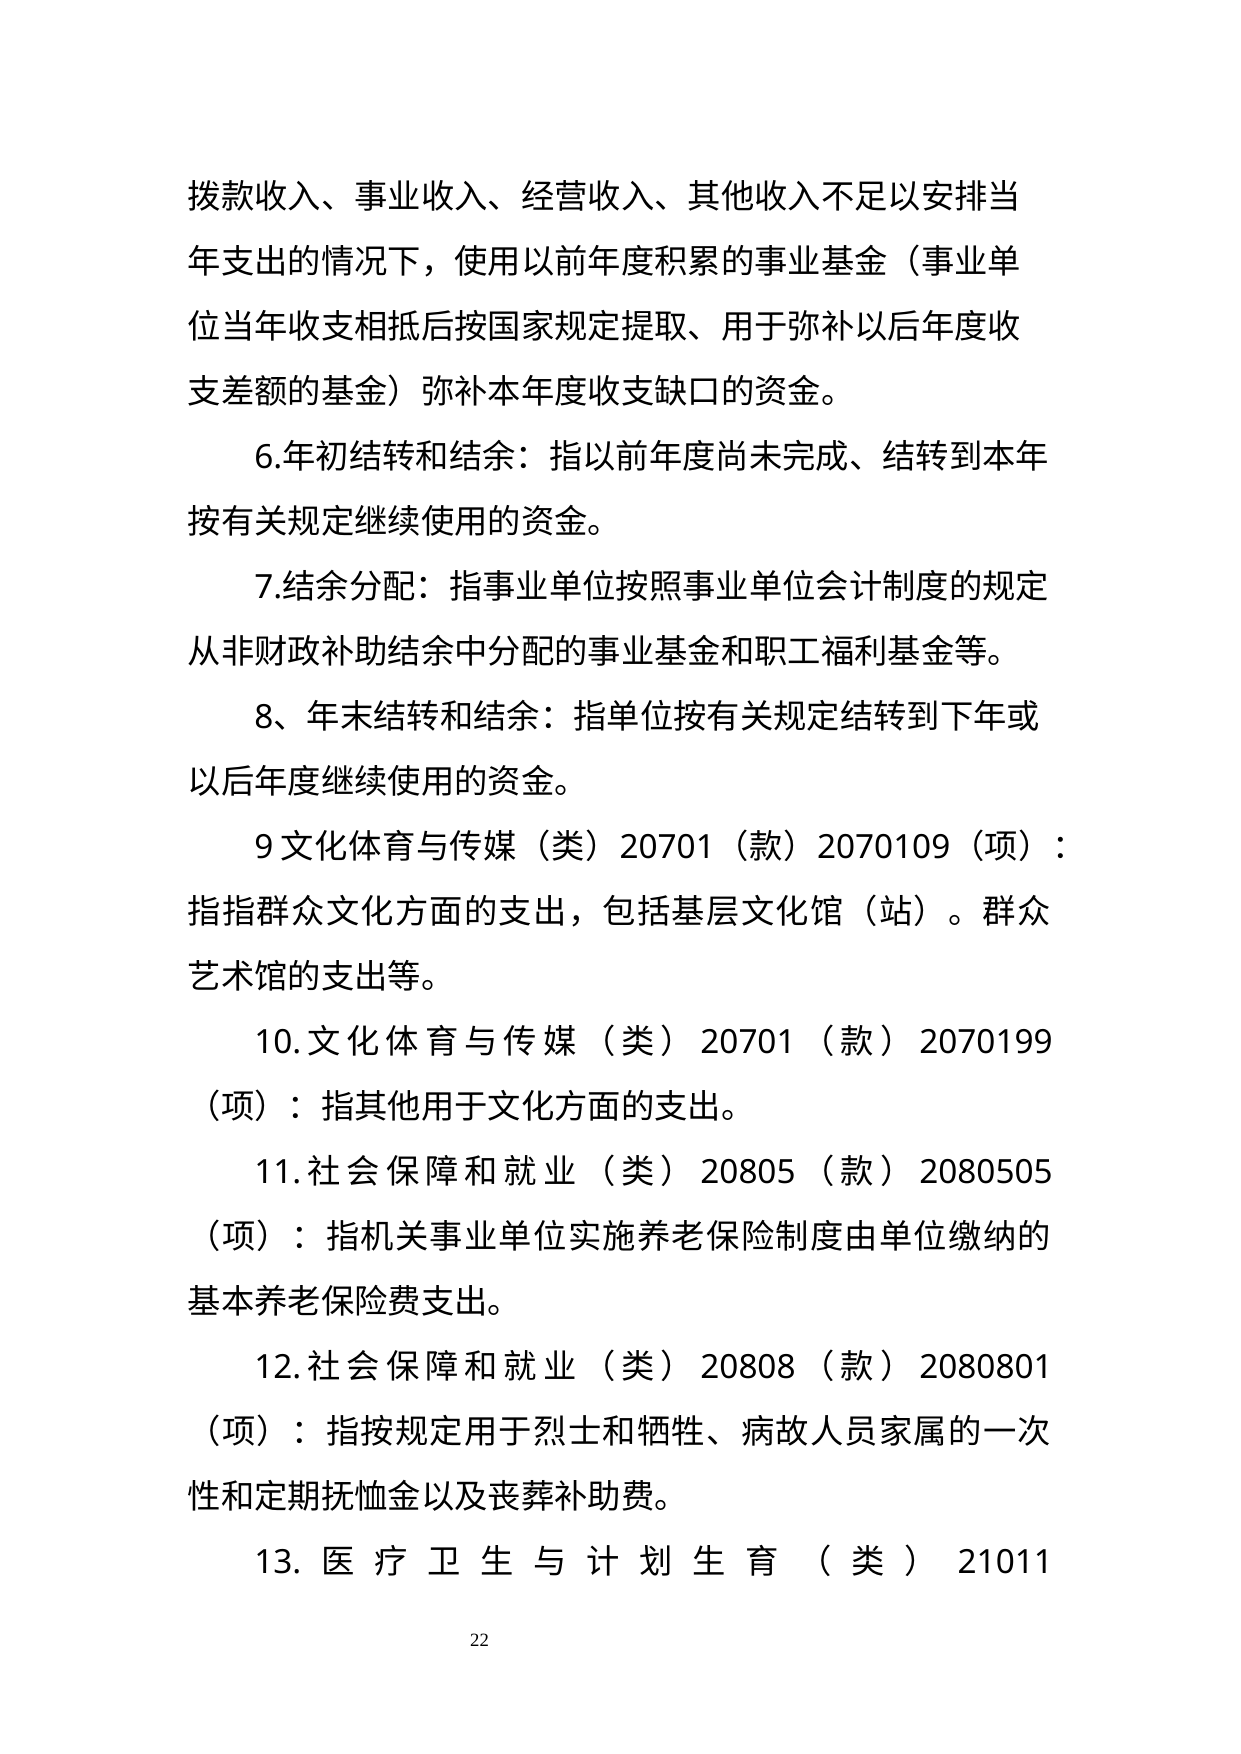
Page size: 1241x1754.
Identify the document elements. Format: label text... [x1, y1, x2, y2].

text 12.社会保障和就业（类）20808（款）2080801（项）：指按规定用于烈士和牺牲、病故人员家属的一次性和定期抚恤金以及丧葬补助费。 [187, 1332, 1053, 1527]
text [187, 162, 1053, 422]
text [187, 1527, 1053, 1592]
text 11.社会保障和就业（类）20805（款）2080505（项）：指机关事业单位实施养老保险制度由单位缴纳的基本养老保险费支出。 [187, 1137, 1053, 1332]
text 10.文化体育与传媒（类）20701（款）2070199（项）：指其他用于文化方面的支出。 [187, 1007, 1053, 1137]
text 6.年初结转和结余：指以前年度尚未完成、结转到本年按有关规定继续使用的资金。 [187, 422, 1053, 552]
text 8、年末结转和结余：指单位按有关规定结转到下年或以后年度继续使用的资金。 [187, 682, 1053, 812]
text 7.结余分配：指事业单位按照事业单位会计制度的规定从非财政补助结余中分配的事业基金和职工福利基金等。 [187, 552, 1053, 682]
text 9文化体育与传媒（类）20701（款）2070109（项）：指指群众文化方面的支出，包括基层文化馆（站）。群众艺术馆的支出等。 [187, 812, 1053, 1007]
